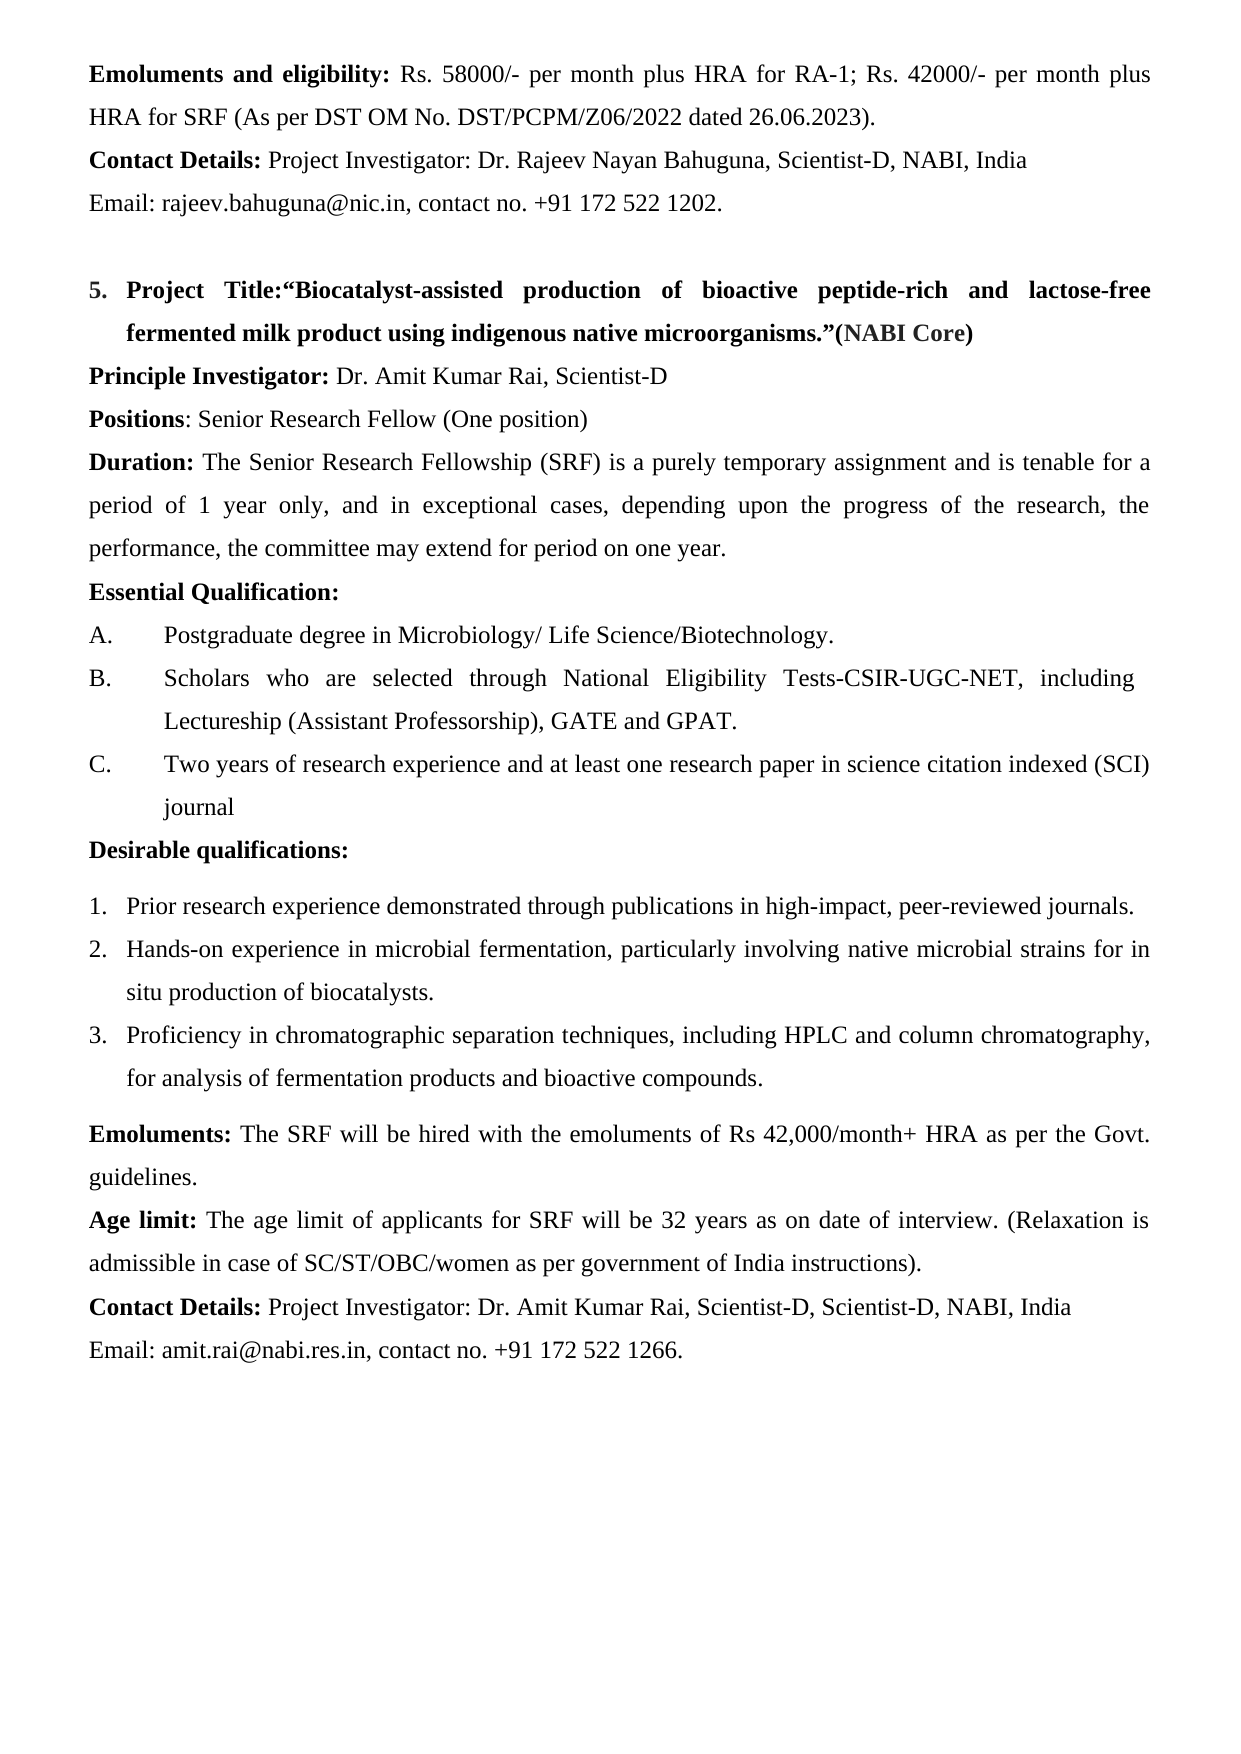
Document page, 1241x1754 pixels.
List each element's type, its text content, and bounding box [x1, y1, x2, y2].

list Hands-on experience in microbial fermentation, particularly involving native microbial strains for in situ production of biocatalysts. [89, 934, 1152, 1006]
text Email: amit.rai@nabi.res.in, contact no. +91 172 522 1266. [89, 1335, 1152, 1363]
text Desirable qualifications: [89, 835, 1152, 864]
text Emoluments and eligibility: Rs. 58000/- per month plus HRA for RA-1; Rs. 42000/- per month plus HRA for SRF (As per DST OM No. DST/PCPM/Z06/2022 dated 26.06.2023). [89, 59, 1152, 131]
text Contact Details: Project Investigator: Dr. Amit Kumar Rai, Scientist-D, Scientist-D, NABI, India [89, 1292, 1152, 1320]
subtitle Positions: Senior Research Fellow (One position) [89, 404, 1152, 433]
text Email: rajeev.bahuguna@nic.in, contact no. +91 172 522 1202. [89, 188, 1152, 217]
text Age limit: The age limit of applicants for SRF will be 32 years as on date of interview. (Relaxation is admissible in case of SC/ST/OBC/women as per government of India instructions). [89, 1205, 1152, 1277]
text C. Two years of research experience and at least one research paper in science citation indexed (SCI) journal [89, 749, 1152, 821]
text A. Postgraduate degree in Microbiology/ Life Science/Biotechnology. [89, 620, 1152, 648]
list Proficiency in chromatographic separation techniques, including HPLC and column chromatography, for analysis of fermentation products and bioactive compounds. [89, 1020, 1152, 1092]
subtitle Project Title:“Biocatalyst-assisted production of bioactive peptide-rich and lactose-free fermented milk product using indigenous native microorganisms.”(NABI Core) [89, 275, 1152, 347]
text Essential Qualification: [89, 577, 1152, 605]
subtitle Duration: The Senior Research Fellowship (SRF) is a purely temporary assignment and is tenable for a period of 1 year only, and in exceptional cases, depending upon the progress of the research, the performance, the committee may extend for period on one year. [89, 447, 1152, 562]
subtitle Principle Investigator: Dr. Amit Kumar Rai, Scientist-D [89, 361, 1152, 390]
text Contact Details: Project Investigator: Dr. Rajeev Nayan Bahuguna, Scientist-D, NABI, India [89, 145, 1152, 174]
list Prior research experience demonstrated through publications in high-impact, peer-reviewed journals. [89, 891, 1152, 920]
text Emoluments: The SRF will be hired with the emoluments of Rs 42,000/month+ HRA as per the Govt. guidelines. [89, 1119, 1152, 1191]
text B. Scholars who are selected through National Eligibility Tests-CSIR-UGC-NET, including Lectureship (Assistant Professorship), GATE and GPAT. [89, 663, 1152, 735]
